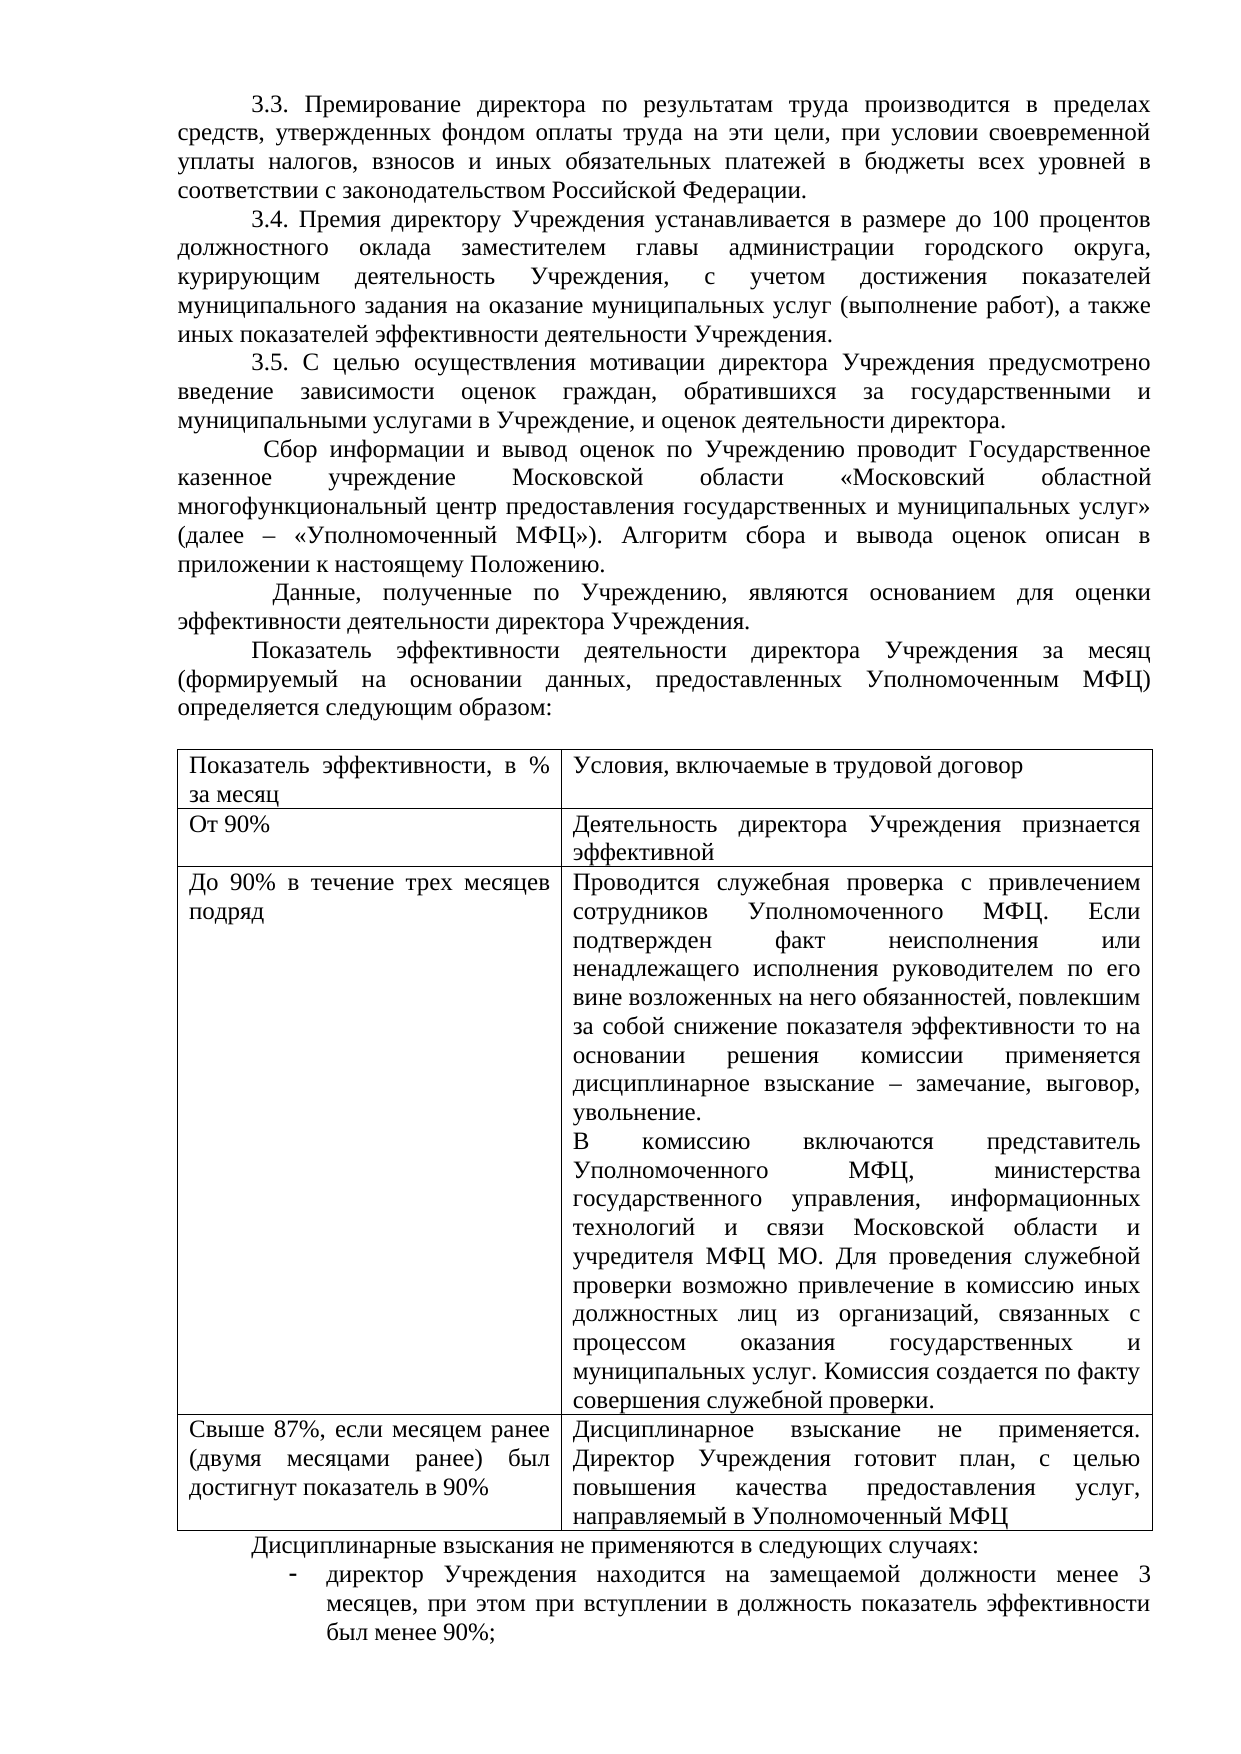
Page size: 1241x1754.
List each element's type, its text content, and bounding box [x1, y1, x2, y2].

text Показатель эффективности деятельности директора Учреждения за месяц (формируемый на основании данных, предоставленных Уполномоченным МФЦ) определяется следующим образом: [177, 635, 1152, 721]
table_cell Проводится служебная проверка с привлечением сотрудников Уполномоченного МФЦ. Если подтвержден факт неисполнения или ненадлежащего исполнения руководителем по его вине возложенных на него обязанностей, повлекшим за собой снижение показателя эффективности то на основании решения комиссии применяется дисциплинарное взыскание – замечание, выговор, увольнение. В комиссию включаются представитель Уполномоченного МФЦ, министерства государственного управления, информационных технологий и связи Московской области и учредителя МФЦ МО. Для проведения служебной проверки возможно привлечение в комиссию иных должностных лиц из организаций, связанных с процессом оказания государственных и муниципальных услуг. Комиссия создается по факту совершения служебной проверки. [562, 867, 1152, 1413]
text 3.4. Премия директору Учреждения устанавливается в размере до 100 процентов должностного оклада заместителем главы администрации городского округа, курирующим деятельность Учреждения, с учетом достижения показателей муниципального задания на оказание муниципальных услуг (выполнение работ), а также иных показателей эффективности деятельности Учреждения. [177, 204, 1152, 347]
text 3.5. С целью осуществления мотивации директора Учреждения предусмотрено введение зависимости оценок граждан, обратившихся за государственными и муниципальными услугами в Учреждение, и оценок деятельности директора. [177, 347, 1152, 434]
table_cell Деятельность директора Учреждения признается эффективной [562, 809, 1152, 866]
text Сбор информации и вывод оценок по Учреждению проводит Государственное казенное учреждение Московской области «Московский областной многофункциональный центр предоставления государственных и муниципальных услуг» (далее – «Уполномоченный МФЦ»). Алгоритм сбора и вывода оценок описан в приложении к настоящему Положению. [177, 434, 1152, 577]
text Дисциплинарные взыскания не применяются в следующих случаях: [177, 1531, 1152, 1559]
text Данные, полученные по Учреждению, являются основанием для оценки эффективности деятельности директора Учреждения. [177, 577, 1152, 635]
table_cell От 90% [178, 809, 561, 866]
table_cell До 90% в течение трех месяцев подряд [178, 867, 561, 1413]
table_cell Свыше 87%, если месяцем ранее (двумя месяцами ранее) был достигнут показатель в 90% [178, 1415, 561, 1529]
list директор Учреждения находится на замещаемой должности менее 3 месяцев, при этом при вступлении в должность показатель эффективности был менее 90%; [288, 1559, 1152, 1646]
table_cell Дисциплинарное взыскание не применяется. Директор Учреждения готовит план, с целью повышения качества предоставления услуг, направляемый в Уполномоченный МФЦ [562, 1415, 1152, 1529]
text 3.3. Премирование директора по результатам труда производится в пределах средств, утвержденных фондом оплаты труда на эти цели, при условии своевременной уплаты налогов, взносов и иных обязательных платежей в бюджеты всех уровней в соответствии с законодательством Российской Федерации. [177, 89, 1152, 204]
table_header Показатель эффективности, в % за месяц [178, 750, 561, 808]
table_header Условия, включаемые в трудовой договор [562, 750, 1152, 808]
